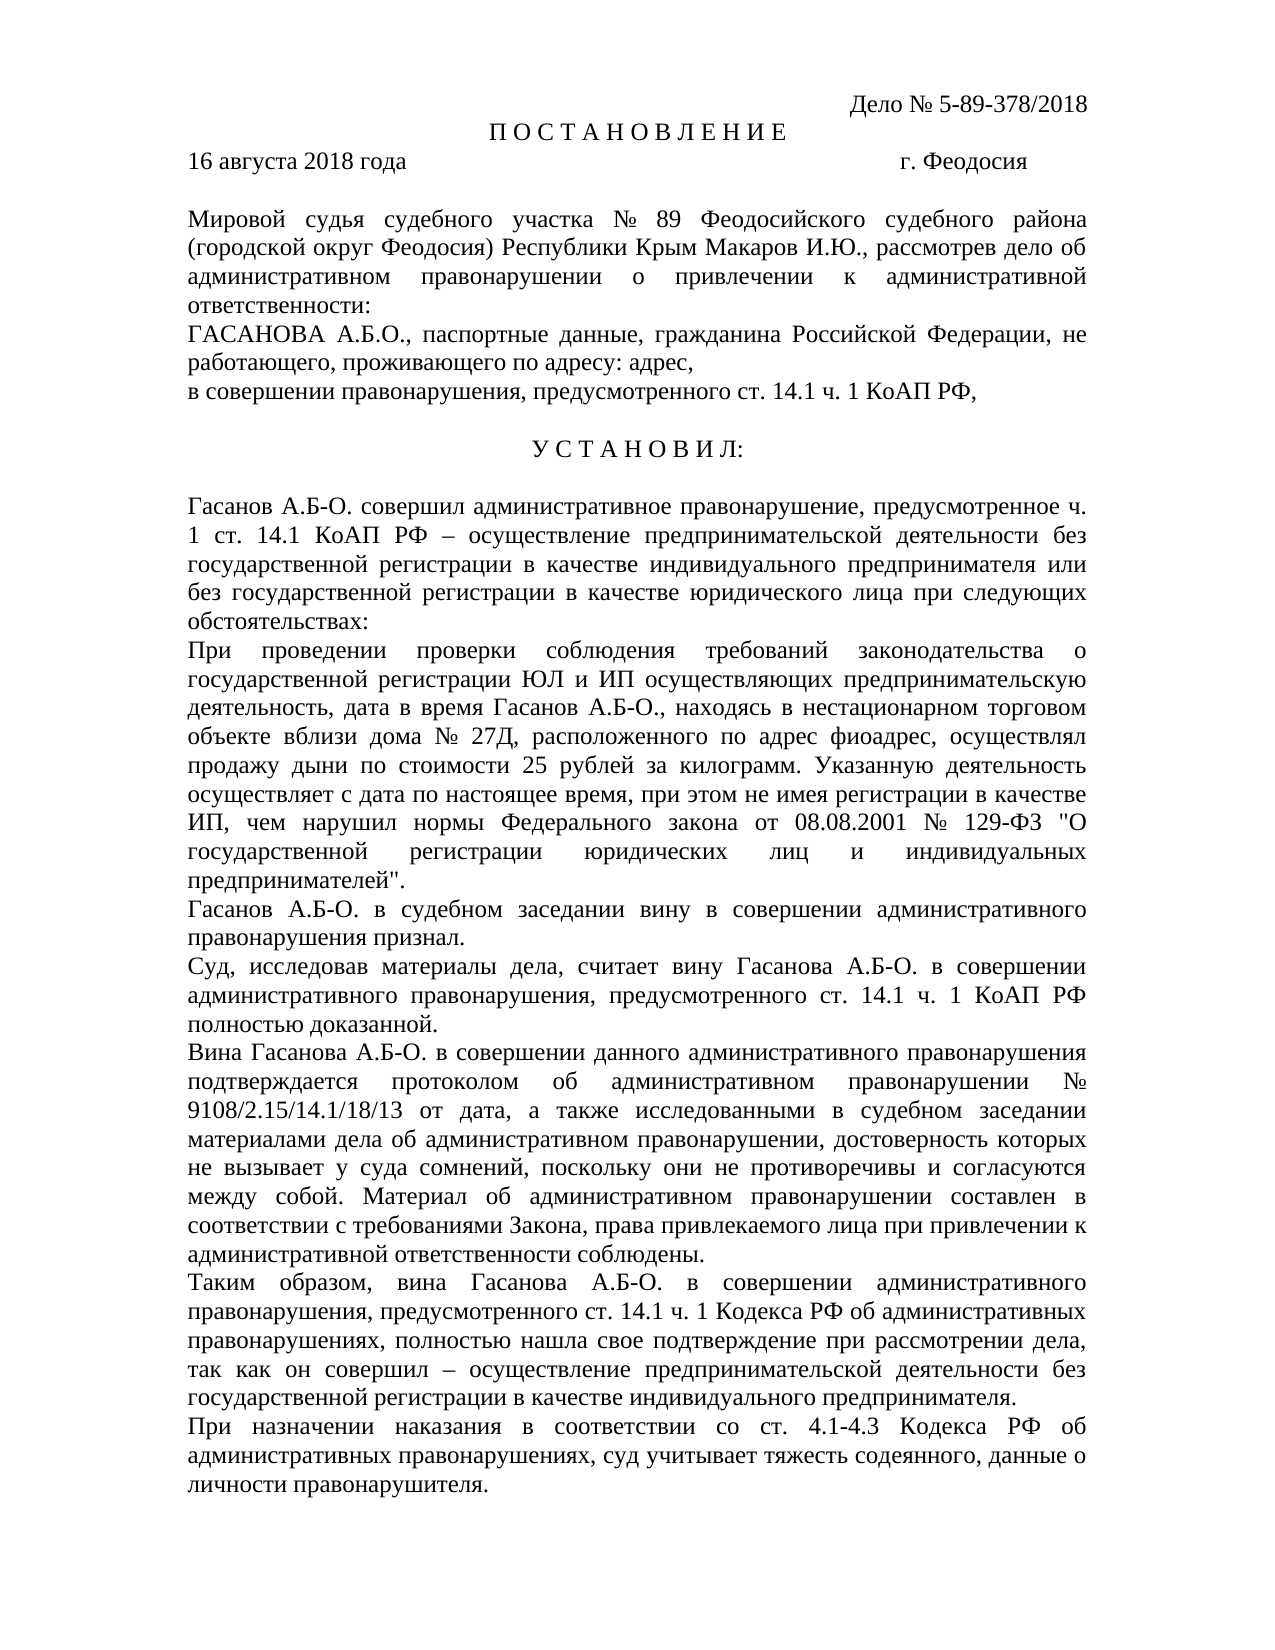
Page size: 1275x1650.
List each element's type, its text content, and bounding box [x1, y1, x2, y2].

text Суд, исследовав материалы дела, считает вину Гасанова А.Б-О. в совершении административного правонарушения, предусмотренного ст. 14.1 ч. 1 КоАП РФ полностью доказанной. [187, 951, 1087, 1037]
text в совершении правонарушения, предусмотренного ст. 14.1 ч. 1 КоАП РФ, [187, 376, 1087, 405]
text Таким образом, вина Гасанова А.Б-О. в совершении административного правонарушения, предусмотренного ст. 14.1 ч. 1 Кодекса РФ об административных правонарушениях, полностью нашла свое подтверждение при рассмотрении дела, так как он совершил – осуществление предпринимательской деятельности без государственной регистрации в качестве индивидуального предпринимателя. [187, 1267, 1087, 1411]
text У С Т А Н О В И Л: [187, 434, 1087, 462]
text ГАСАНОВА А.Б.О., паспортные данные, гражданина Российской Федерации, не работающего, проживающего по адресу: адрес, [187, 319, 1087, 376]
text При проведении проверки соблюдения требований законодательства о государственной регистрации ЮЛ и ИП осуществляющих предпринимательскую деятельность, дата в время Гасанов А.Б-О., находясь в нестационарном торговом объекте вблизи дома № 27Д, расположенного по адрес фиоадрес, осуществлял продажу дыни по стоимости 25 рублей за килограмм. Указанную деятельность осуществляет с дата по настоящее время, при этом не имея регистрации в качестве ИП, чем нарушил нормы Федерального закона от 08.08.2001 № 129-ФЗ "О государственной регистрации юридических лиц и индивидуальных предпринимателей". [187, 635, 1087, 894]
text Мировой судья судебного участка № 89 Феодосийского судебного района (городской округ Феодосия) Республики Крым Макаров И.Ю., рассмотрев дело об административном правонарушении о привлечении к административной ответственности: [187, 204, 1087, 319]
text Гасанов А.Б-О. в судебном заседании вину в совершении административного правонарушения признал. [187, 894, 1087, 951]
text Гасанов А.Б-О. совершил административное правонарушение, предусмотренное ч. 1 ст. 14.1 КоАП РФ – осуществление предпринимательской деятельности без государственной регистрации в качестве индивидуального предпринимателя или без государственной регистрации в качестве юридического лица при следующих обстоятельствах: [187, 491, 1087, 635]
text При назначении наказания в соответствии со ст. 4.1-4.3 Кодекса РФ об административных правонарушениях, суд учитывает тяжесть содеянного, данные о личности правонарушителя. [187, 1411, 1087, 1497]
text П О С Т А Н О В Л Е Н И Е [187, 117, 1087, 146]
text Вина Гасанова А.Б-О. в совершении данного административного правонарушения подтверждается протоколом об административном правонарушении № 9108/2.15/14.1/18/13 от дата, а также исследованными в судебном заседании материалами дела об административном правонарушении, достоверность которых не вызывает у суда сомнений, поскольку они не противоречивы и согласуются между собой. Материал об административном правонарушении составлен в соответствии с требованиями Закона, права привлекаемого лица при привлечении к административной ответственности соблюдены. [187, 1037, 1087, 1267]
text 16 августа 2018 года г. Феодосия [187, 146, 1087, 175]
text Дело № 5-89-378/2018 [187, 89, 1087, 117]
